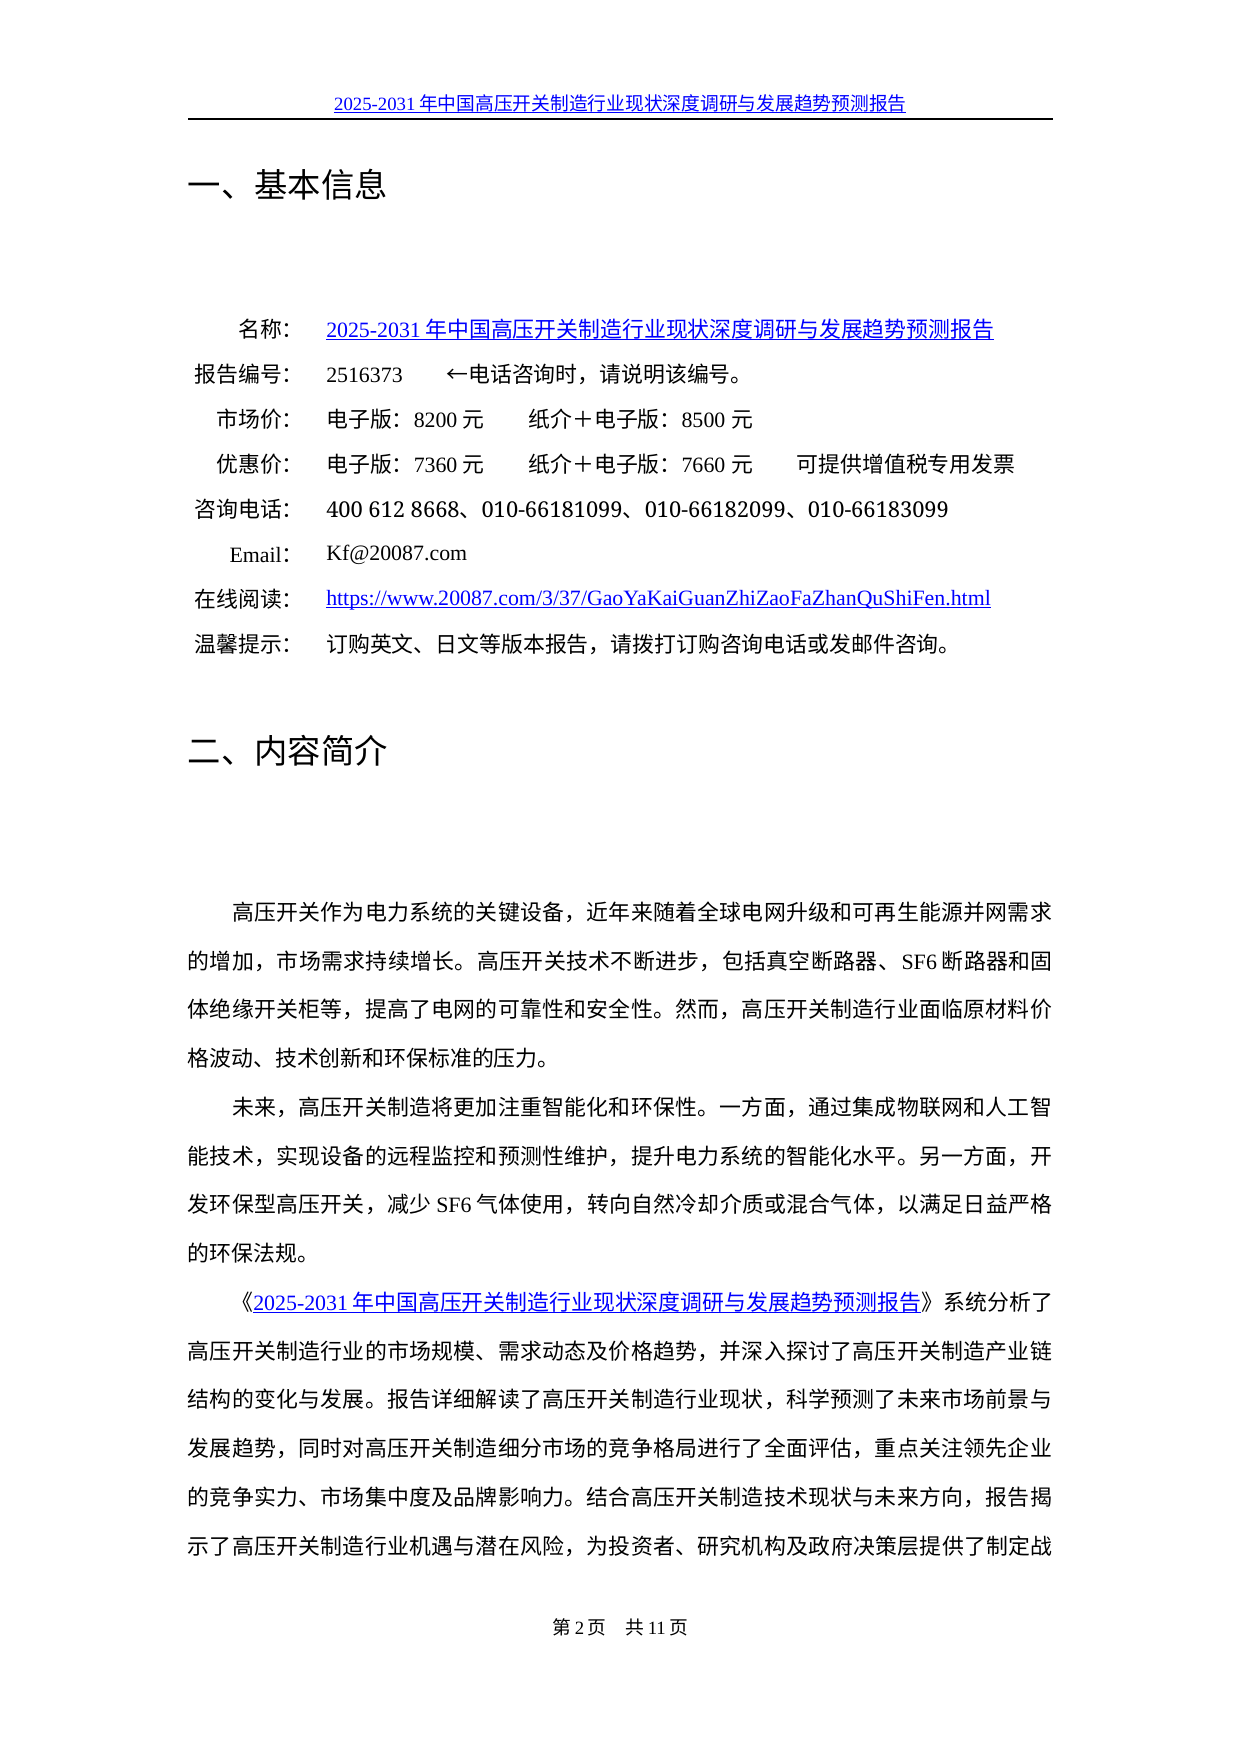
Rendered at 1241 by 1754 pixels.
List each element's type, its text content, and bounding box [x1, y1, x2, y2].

table_cell 电子版：7360 元 纸介＋电子版：7660 元 可提供增值税专用发票 [315, 447, 1073, 492]
table_cell 咨询电话： [167, 492, 315, 537]
table_cell 订购英文、日文等版本报告，请拨打订购咨询电话或发邮件咨询。 [315, 627, 1073, 672]
table_cell 在线阅读： [167, 582, 315, 627]
table_header 2025-2031年中国高压开关制造行业现状深度调研与发展趋势预测报告 [315, 312, 1073, 357]
table_cell 优惠价： [167, 447, 315, 492]
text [187, 894, 1053, 1561]
title 二、内容简介 [187, 717, 1053, 782]
title 一、基本信息 [187, 150, 1053, 215]
table_header 名称： [167, 312, 315, 357]
table_cell Email： [167, 537, 315, 582]
table_cell [315, 582, 1073, 627]
table_cell 2516373 ←电话咨询时，请说明该编号。 [315, 357, 1073, 402]
table_cell 温馨提示： [167, 627, 315, 672]
table_cell 400 612 8668、010-66181099、010-66182099、010-66183099 [315, 492, 1073, 537]
table_cell Kf@20087.com [315, 537, 1073, 582]
table_cell 电子版：8200 元 纸介＋电子版：8500 元 [315, 402, 1073, 447]
table_cell 报告编号： [167, 357, 315, 402]
table_cell 市场价： [167, 402, 315, 447]
